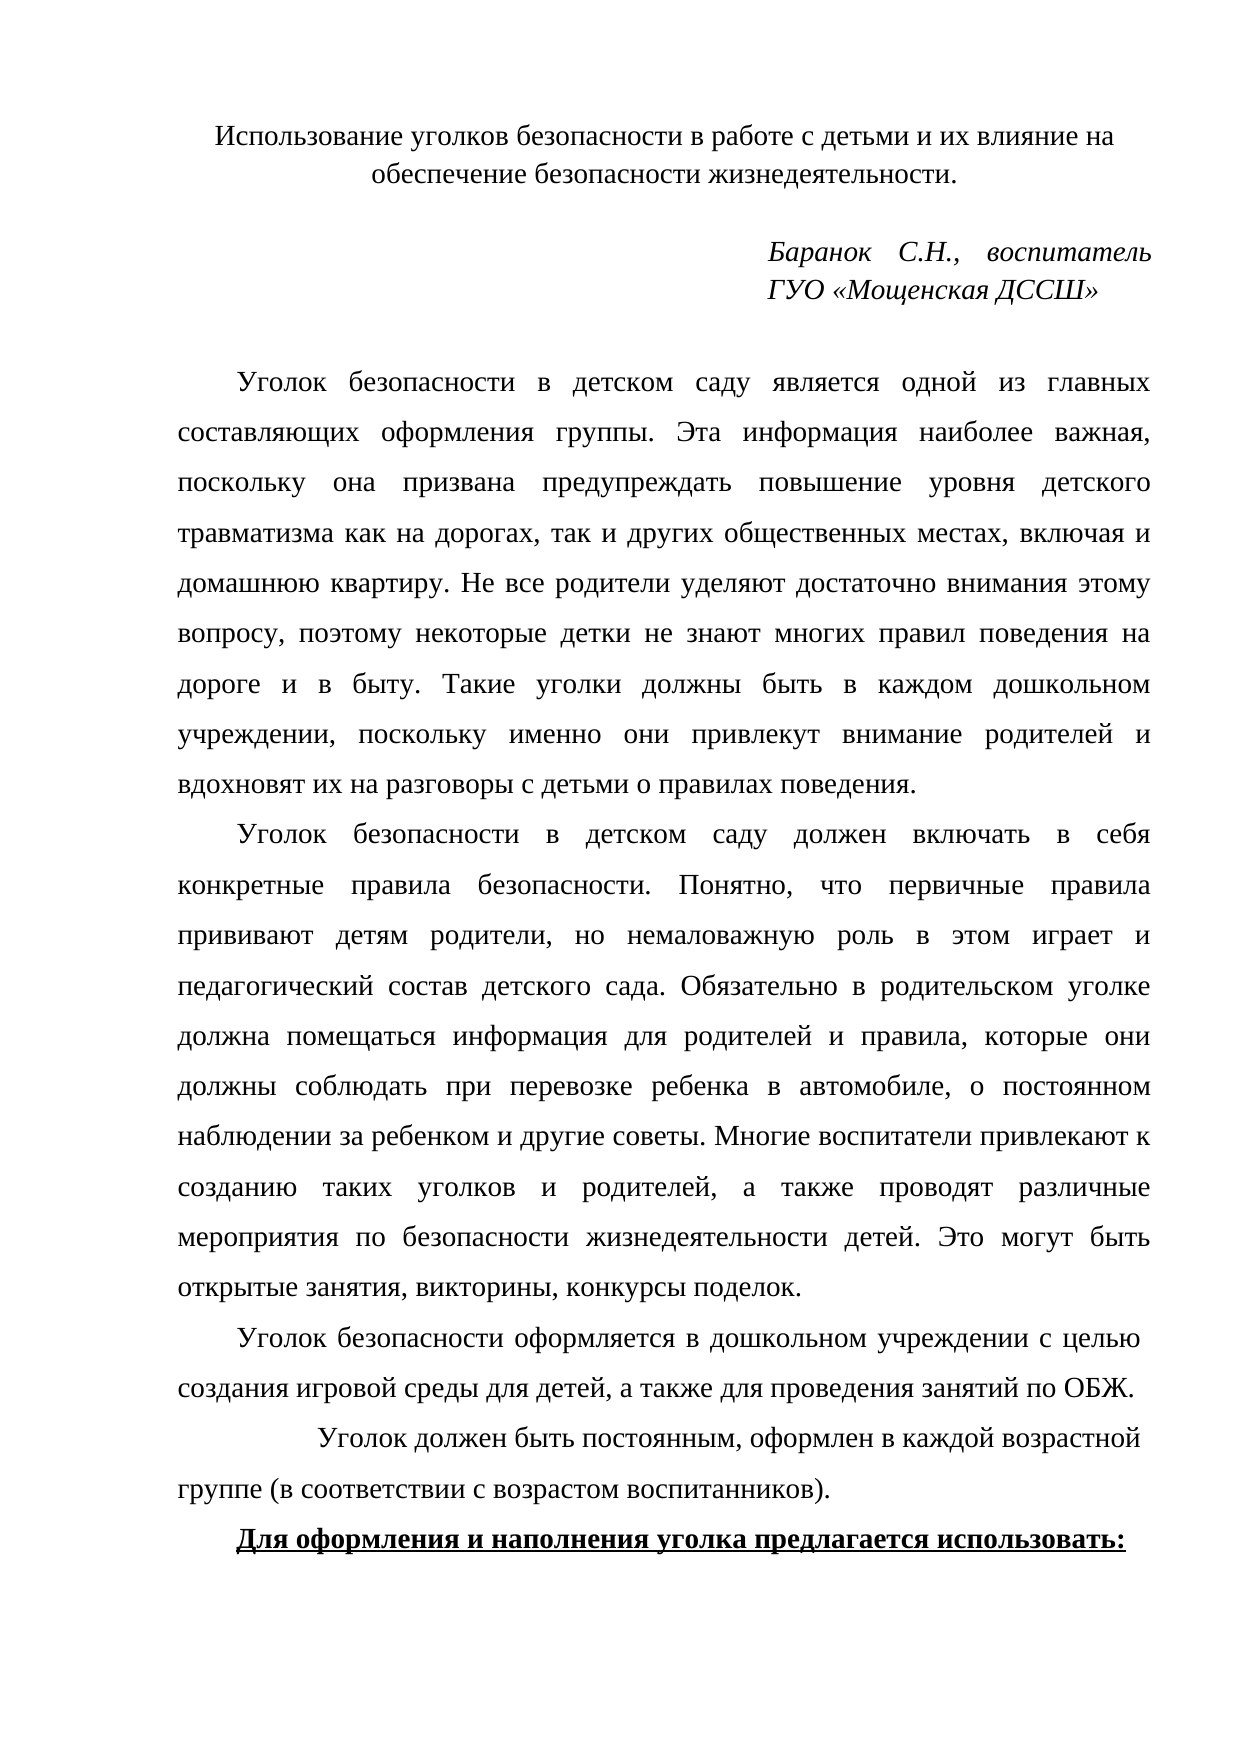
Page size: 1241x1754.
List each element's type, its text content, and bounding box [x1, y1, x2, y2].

text Использование уголков безопасности в работе с детьми и их влияние на обеспечение безопасности жизнедеятельности. [177, 118, 1152, 190]
text Уголок безопасности в детском саду должен включать в себя конкретные правила безопасности. Понятно, что первичные правила прививают детям родители, но немаловажную роль в этом играет и педагогический состав детского сада. Обязательно в родительском уголке должна помещаться информация для родителей и правила, которые они должны соблюдать при перевозке ребенка в автомобиле, о постоянном наблюдении за ребенком и другие советы. Многие воспитатели привлекают к созданию таких уголков и родителей, а также проводят различные мероприятия по безопасности жизнедеятельности детей. Это могут быть открытые занятия, викторины, конкурсы поделок. [177, 817, 1152, 1303]
text Уголок безопасности в детском саду является одной из главных составляющих оформления группы. Эта информация наиболее важная, поскольку она призвана предупреждать повышение уровня детского травматизма как на дорогах, так и других общественных местах, включая и домашнюю квартиру. Не все родители уделяют достаточно внимания этому вопросу, поэтому некоторые детки не знают многих правил поведения на дороге и в быту. Такие уголки должны быть в каждом дошкольном учреждении, поскольку именно они привлекут внимание родителей и вдохновят их на разговоры с детьми о правилах поведения. [177, 364, 1152, 800]
text Баранок С.Н., воспитатель ГУО «Мощенская ДССШ» [767, 234, 1152, 306]
text Уголок должен быть постоянным, оформлен в каждой возрастной группе (в соответствии с возрастом воспитанников). [177, 1420, 1141, 1504]
text Для оформления и наполнения уголка предлагается использовать: [177, 1521, 1141, 1554]
text Уголок безопасности оформляется в дошкольном учреждении с целью создания игровой среды для детей, а также для проведения занятий по ОБЖ. [177, 1320, 1141, 1404]
